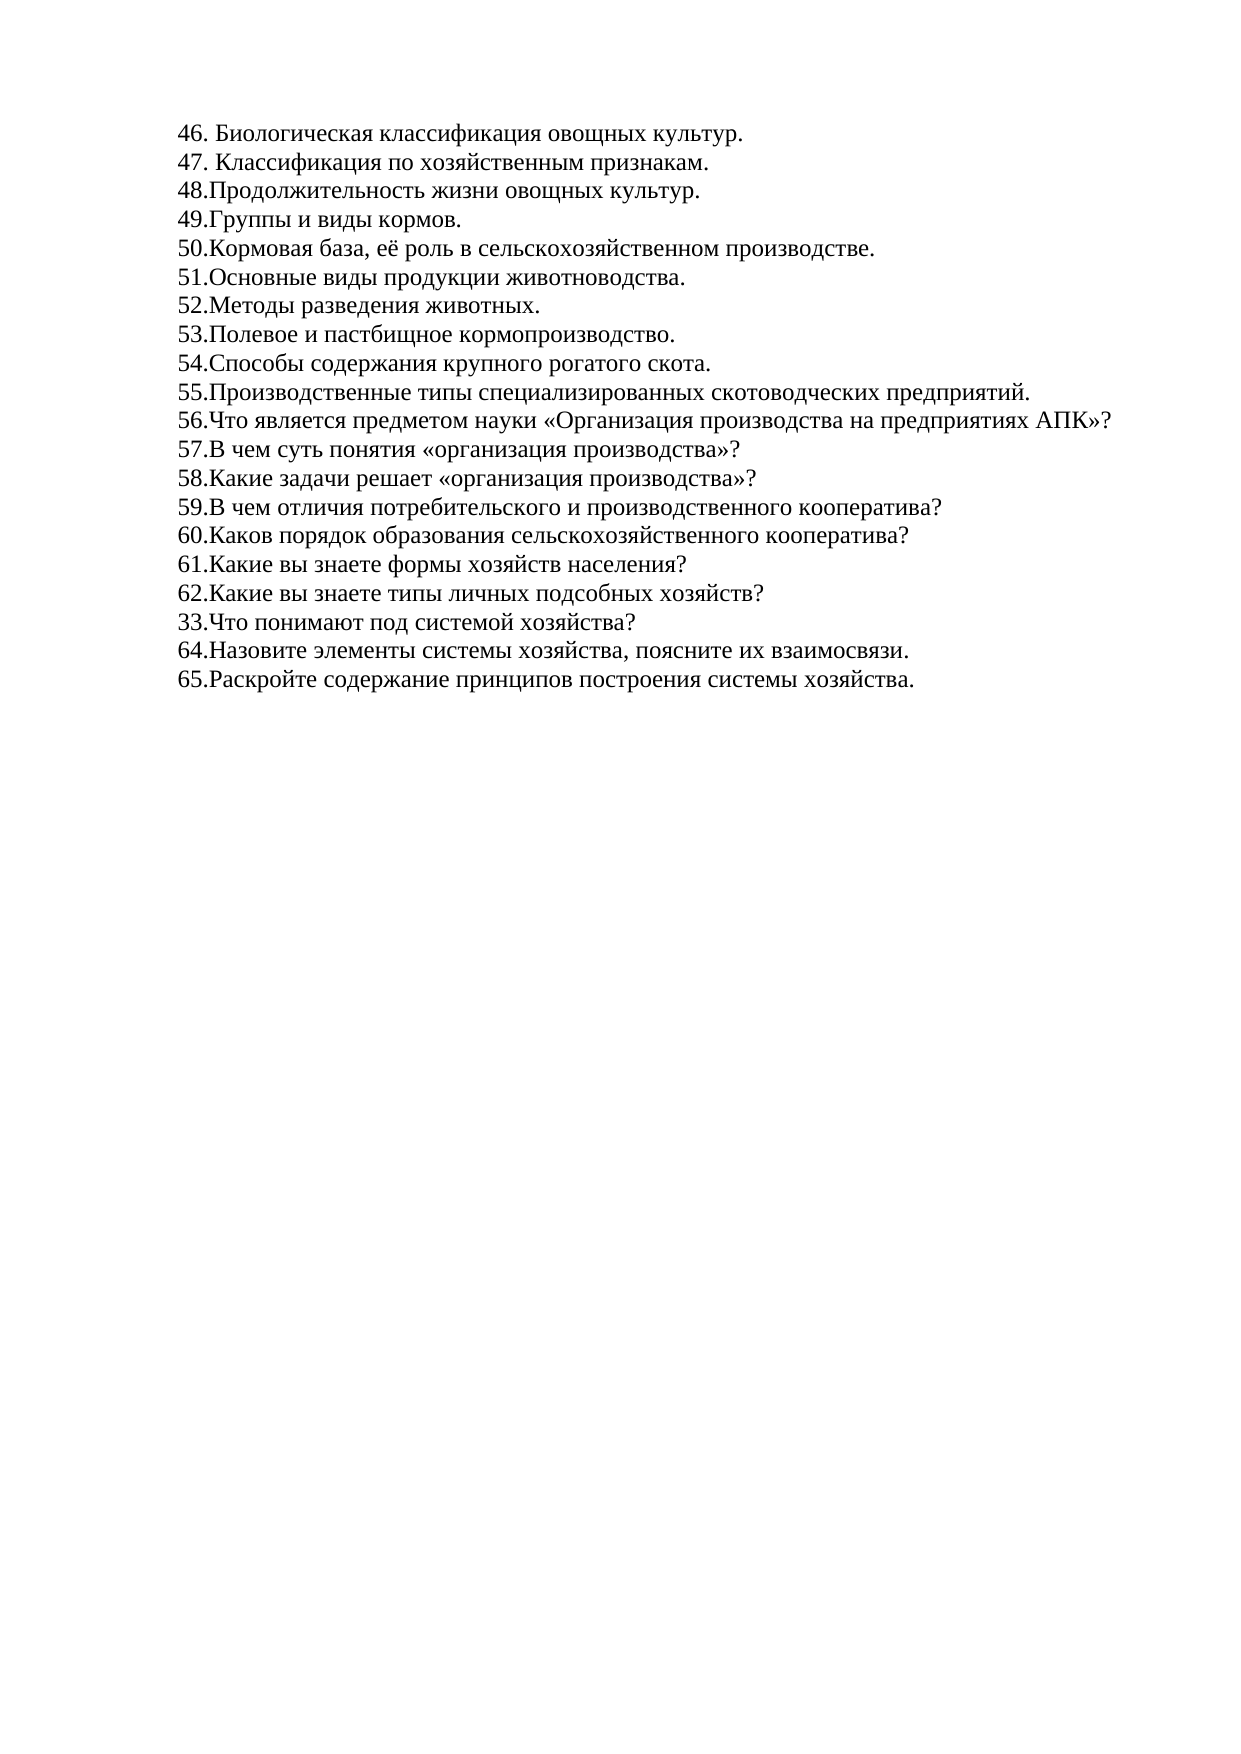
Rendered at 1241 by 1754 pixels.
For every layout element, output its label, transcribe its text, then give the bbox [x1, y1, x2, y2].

text 58.Какие задачи решает «организация производства»? [177, 463, 1152, 492]
text 33.Что понимают под системой хозяйства? [177, 607, 1152, 636]
text 50.Кормовая база, её роль в сельскохозяйственном производстве. [177, 233, 1152, 262]
text 48.Продолжительность жизни овощных культур. [177, 176, 1152, 204]
text 64.Назовите элементы системы хозяйства, поясните их взаимосвязи. [177, 636, 1152, 664]
text 46. Биологическая классификация овощных культур. [177, 118, 1152, 147]
text 65.Раскройте содержание принципов построения системы хозяйства. [177, 664, 1152, 693]
text 51.Основные виды продукции животноводства. [177, 262, 1152, 291]
text 57.В чем суть понятия «организация производства»? [177, 434, 1152, 463]
text 54.Способы содержания крупного рогатого скота. [177, 348, 1152, 377]
text 60.Каков порядок образования сельскохозяйственного кооператива? [177, 521, 1152, 549]
text 52.Методы разведения животных. [177, 291, 1152, 319]
text 53.Полевое и пастбищное кормопроизводство. [177, 319, 1152, 348]
text 55.Производственные типы специализированных скотоводческих предприятий. [177, 377, 1152, 406]
text 61.Какие вы знаете формы хозяйств населения? [177, 549, 1152, 578]
text 47. Классификация по хозяйственным признакам. [177, 147, 1152, 176]
text 49.Группы и виды кормов. [177, 204, 1152, 233]
text 59.В чем отличия потребительского и производственного кооператива? [177, 492, 1152, 521]
text 62.Какие вы знаете типы личных подсобных хозяйств? [177, 578, 1152, 607]
text 56.Что является предметом науки «Организация производства на предприятиях АПК»? [177, 406, 1152, 434]
